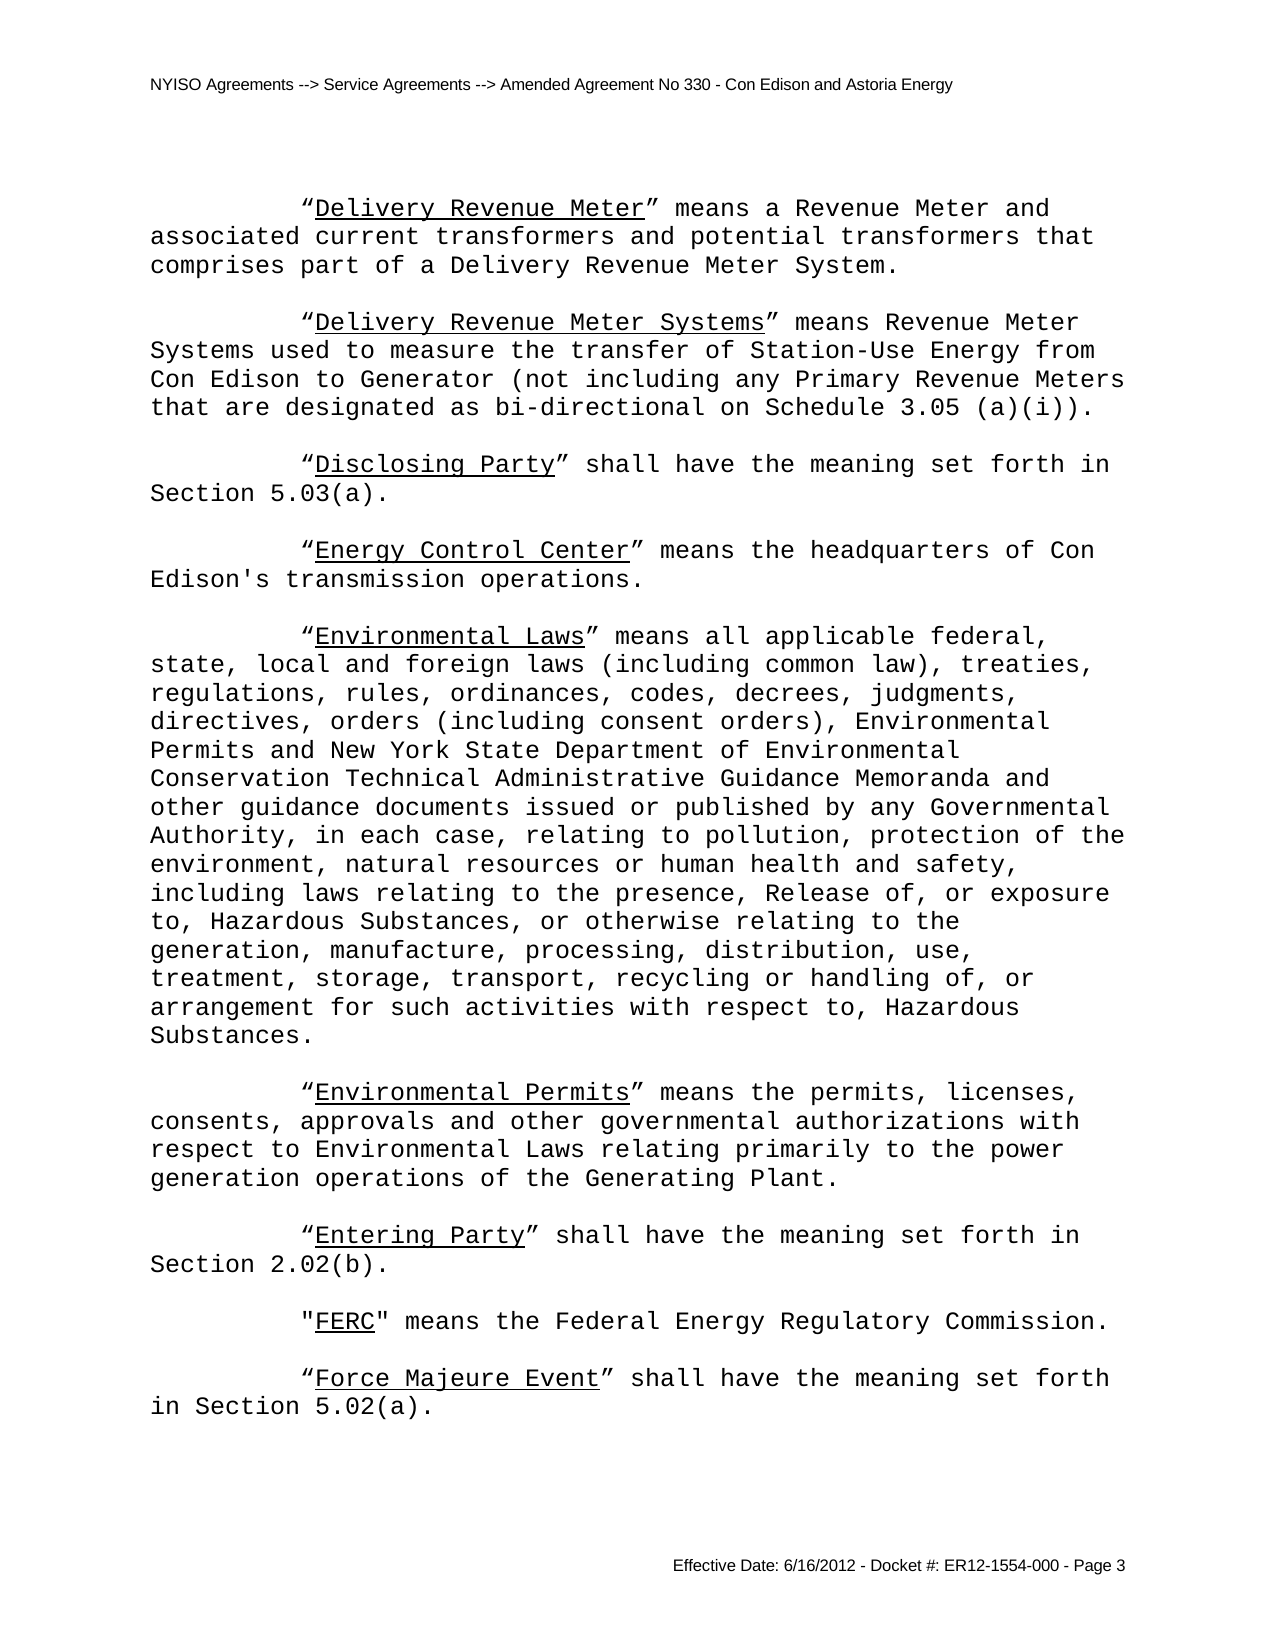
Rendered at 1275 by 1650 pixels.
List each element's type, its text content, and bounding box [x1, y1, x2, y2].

text “Delivery Revenue Meter” means a Revenue Meter and associated current transformers and potential transformers that comprises part of a Delivery Revenue Meter System. [150, 195, 1125, 281]
text “Environmental Laws” means all applicable federal, state, local and foreign laws (including common law), treaties, regulations, rules, ordinances, codes, decrees, judgments, directives, orders (including consent orders), Environmental Permits and New York State Department of Environmental Conservation Technical Administrative Guidance Memoranda and other guidance documents issued or published by any Governmental Authority, in each case, relating to pollution, protection of the environment, natural resources or human health and safety, including laws relating to the presence, Release of, or exposure to, Hazardous Substances, or otherwise relating to the generation, manufacture, processing, distribution, use, treatment, storage, transport, recycling or handling of, or arrangement for such activities with respect to, Hazardous Substances. [150, 623, 1125, 1051]
text “Entering Party” shall have the meaning set forth in Section 2.02(b). [150, 1222, 1125, 1279]
text “Delivery Revenue Meter Systems” means Revenue Meter Systems used to measure the transfer of Station-Use Energy from Con Edison to Generator (not including any Primary Revenue Meters that are designated as bi-directional on Schedule 3.05 (a)(i)). [150, 309, 1125, 423]
text “Force Majeure Event” shall have the meaning set forth in Section 5.02(a). [150, 1365, 1125, 1422]
text "FERC" means the Federal Energy Regulatory Commission. [150, 1308, 1125, 1337]
text “Environmental Permits” means the permits, licenses, consents, approvals and other governmental authorizations with respect to Environmental Laws relating primarily to the power generation operations of the Generating Plant. [150, 1080, 1125, 1194]
text “Disclosing Party” shall have the meaning set forth in Section 5.03(a). [150, 452, 1125, 509]
text “” means the headquarters of Con Edison's transmission operations. [150, 537, 1125, 594]
